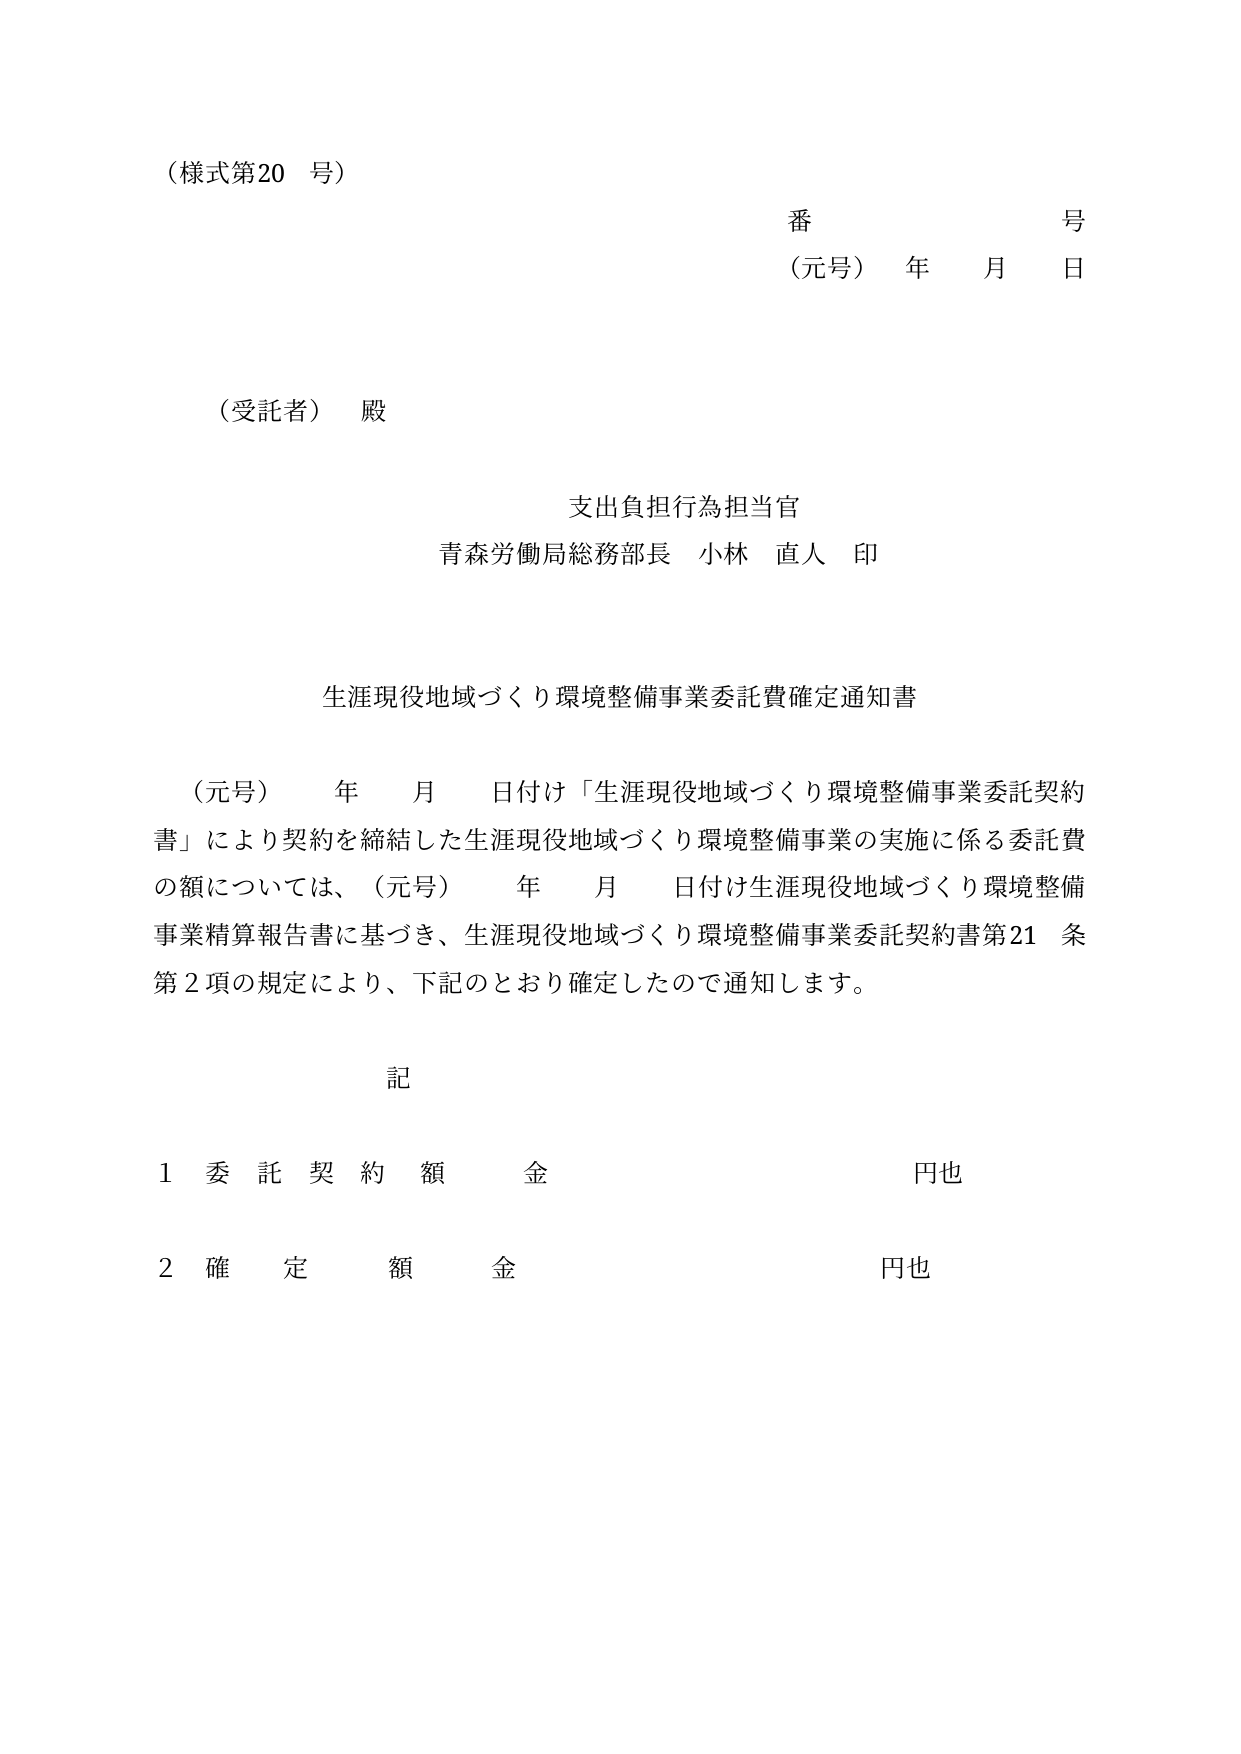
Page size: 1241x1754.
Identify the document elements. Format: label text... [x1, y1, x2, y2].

text １ 委託契約額 金 円也 [153, 1148, 1087, 1195]
text （受託者） 殿 [153, 386, 1087, 434]
text 支出負担行為担当官 [153, 481, 1087, 529]
text 生涯現役地域づくり環境整備事業委託費確定通知書 [153, 672, 1087, 719]
text 番号 [153, 196, 1087, 243]
text （元号） 年 月 日 [153, 243, 1087, 291]
text 記 [153, 1053, 1087, 1100]
text 青森労働局総務部長 小林 直人 印 [153, 529, 1087, 577]
text （様式第20号） [153, 148, 1087, 196]
text ２ 確定額 金 円也 [153, 1243, 1087, 1291]
text （元号） 年 月 日付け「生涯現役地域づくり環境整備事業委託契約書」により契約を締結した生涯現役地域づくり環境整備事業の実施に係る委託費の額については、（元号） 年 月 日付け生涯現役地域づくり環境整備事業精算報告書に基づき、生涯現役地域づくり環境整備事業委託契約書第21条第２項の規定により、下記のとおり確定したので通知します。 [153, 767, 1087, 1005]
